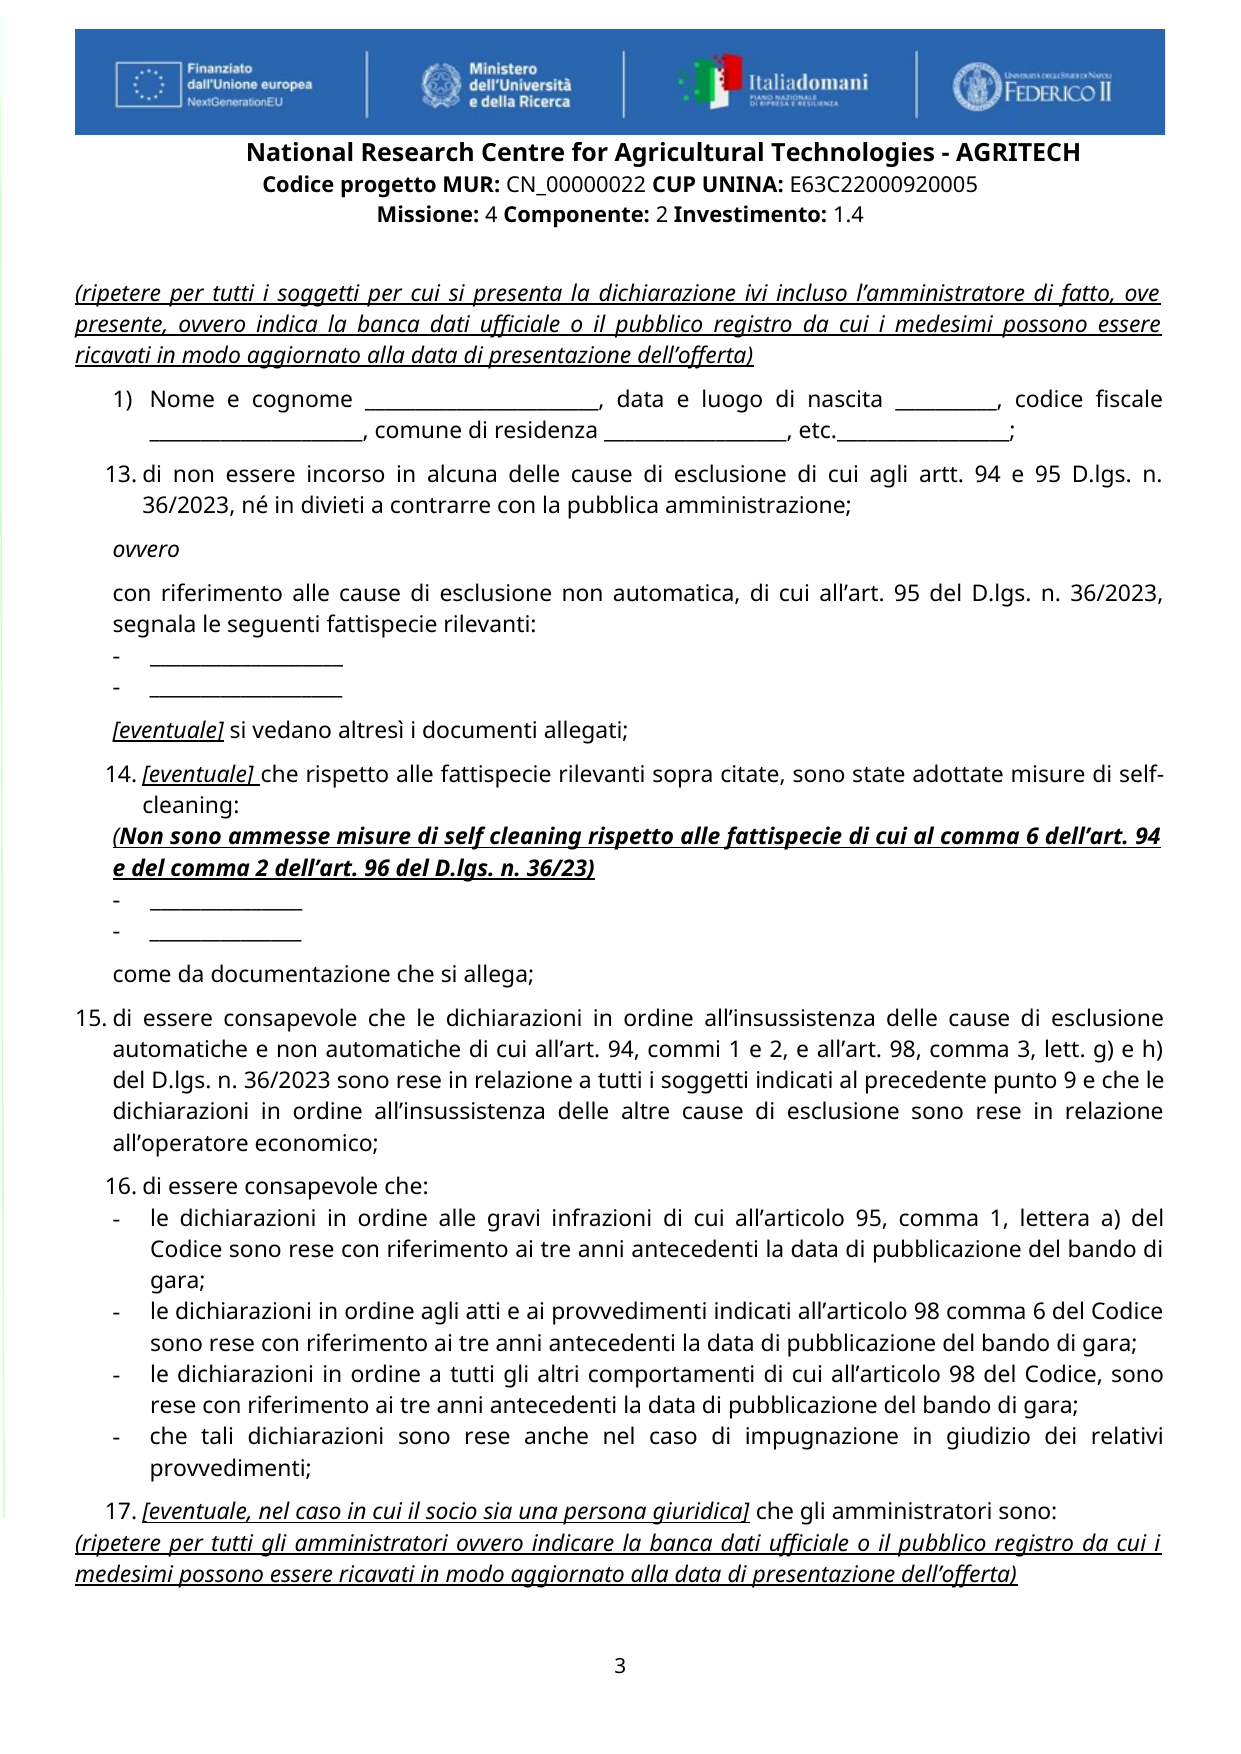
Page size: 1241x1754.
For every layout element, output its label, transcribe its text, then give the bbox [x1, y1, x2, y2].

list _______________ [112, 883, 1165, 914]
list di essere consapevole che: [104, 1170, 1165, 1201]
list le dichiarazioni in ordine a tutti gli altri comportamenti di cui all’articolo 98 del Codice, sono rese con riferimento ai tre anni antecedenti la data di pubblicazione del bando di gara; [112, 1358, 1165, 1420]
list di non essere incorso in alcuna delle cause di esclusione di cui agli artt. 94 e 95 D.lgs. n. 36/2023, né in divieti a contrarre con la pubblica amministrazione; [104, 458, 1165, 520]
list _______________ [112, 914, 1165, 945]
text (ripetere per tutti gli amministratori ovvero indicare la banca dati ufficiale o il pubblico registro da cui i medesimi possono essere ricavati in modo aggiornato alla data di presentazione dell’offerta) [75, 1526, 1165, 1589]
text ovvero [112, 533, 1165, 564]
text [eventuale] si vedano altresì i documenti allegati; [112, 714, 1165, 745]
text con riferimento alle cause di esclusione non automatica, di cui all’art. 95 del D.lgs. n. 36/2023, segnala le seguenti fattispecie rilevanti: [112, 576, 1165, 639]
list [eventuale] che rispetto alle fattispecie rilevanti sopra citate, sono state adottate misure di self-cleaning: [104, 758, 1165, 820]
text (ripetere per tutti i soggetti per cui si presenta la dichiarazione ivi incluso l’amministratore di fatto, ove presente, ovvero indica la banca dati ufficiale o il pubblico registro da cui i medesimi possono essere ricavati in modo aggiornato alla data di presentazione dell’offerta) [75, 276, 1165, 370]
list [eventuale, nel caso in cui il socio sia una persona giuridica] che gli amministratori sono: [104, 1495, 1165, 1526]
list che tali dichiarazioni sono rese anche nel caso di impugnazione in giudizio dei relativi provvedimenti; [112, 1420, 1165, 1483]
list di essere consapevole che le dichiarazioni in ordine all’insussistenza delle cause di esclusione automatiche e non automatiche di cui all’art. 94, commi 1 e 2, e all’art. 98, comma 3, lett. g) e h) del D.lgs. n. 36/2023 sono rese in relazione a tutti i soggetti indicati al precedente punto 9 e che le dichiarazioni in ordine all’insussistenza delle altre cause di esclusione sono rese in relazione all’operatore economico; [75, 1001, 1165, 1158]
list (Non sono ammesse misure di self cleaning rispetto alle fattispecie di cui al comma 6 dell’art. 94 e del comma 2 dell’art. 96 del D.lgs. n. 36/23) [112, 820, 1165, 883]
list le dichiarazioni in ordine alle gravi infrazioni di cui all’articolo 95, comma 1, lettera a) del Codice sono rese con riferimento ai tre anni antecedenti la data di pubblicazione del bando di gara; [112, 1201, 1165, 1295]
list ___________________ [112, 670, 1165, 701]
list le dichiarazioni in ordine agli atti e ai provvedimenti indicati all’articolo 98 comma 6 del Codice sono rese con riferimento ai tre anni antecedenti la data di pubblicazione del bando di gara; [112, 1295, 1165, 1358]
list Nome e cognome _______________________, data e luogo di nascita __________, codice fiscale _____________________, comune di residenza __________________, etc._________________; [112, 383, 1165, 445]
text come da documentazione che si allega; [112, 958, 1165, 989]
picture [75, 29, 1166, 135]
list ___________________ [112, 639, 1165, 670]
